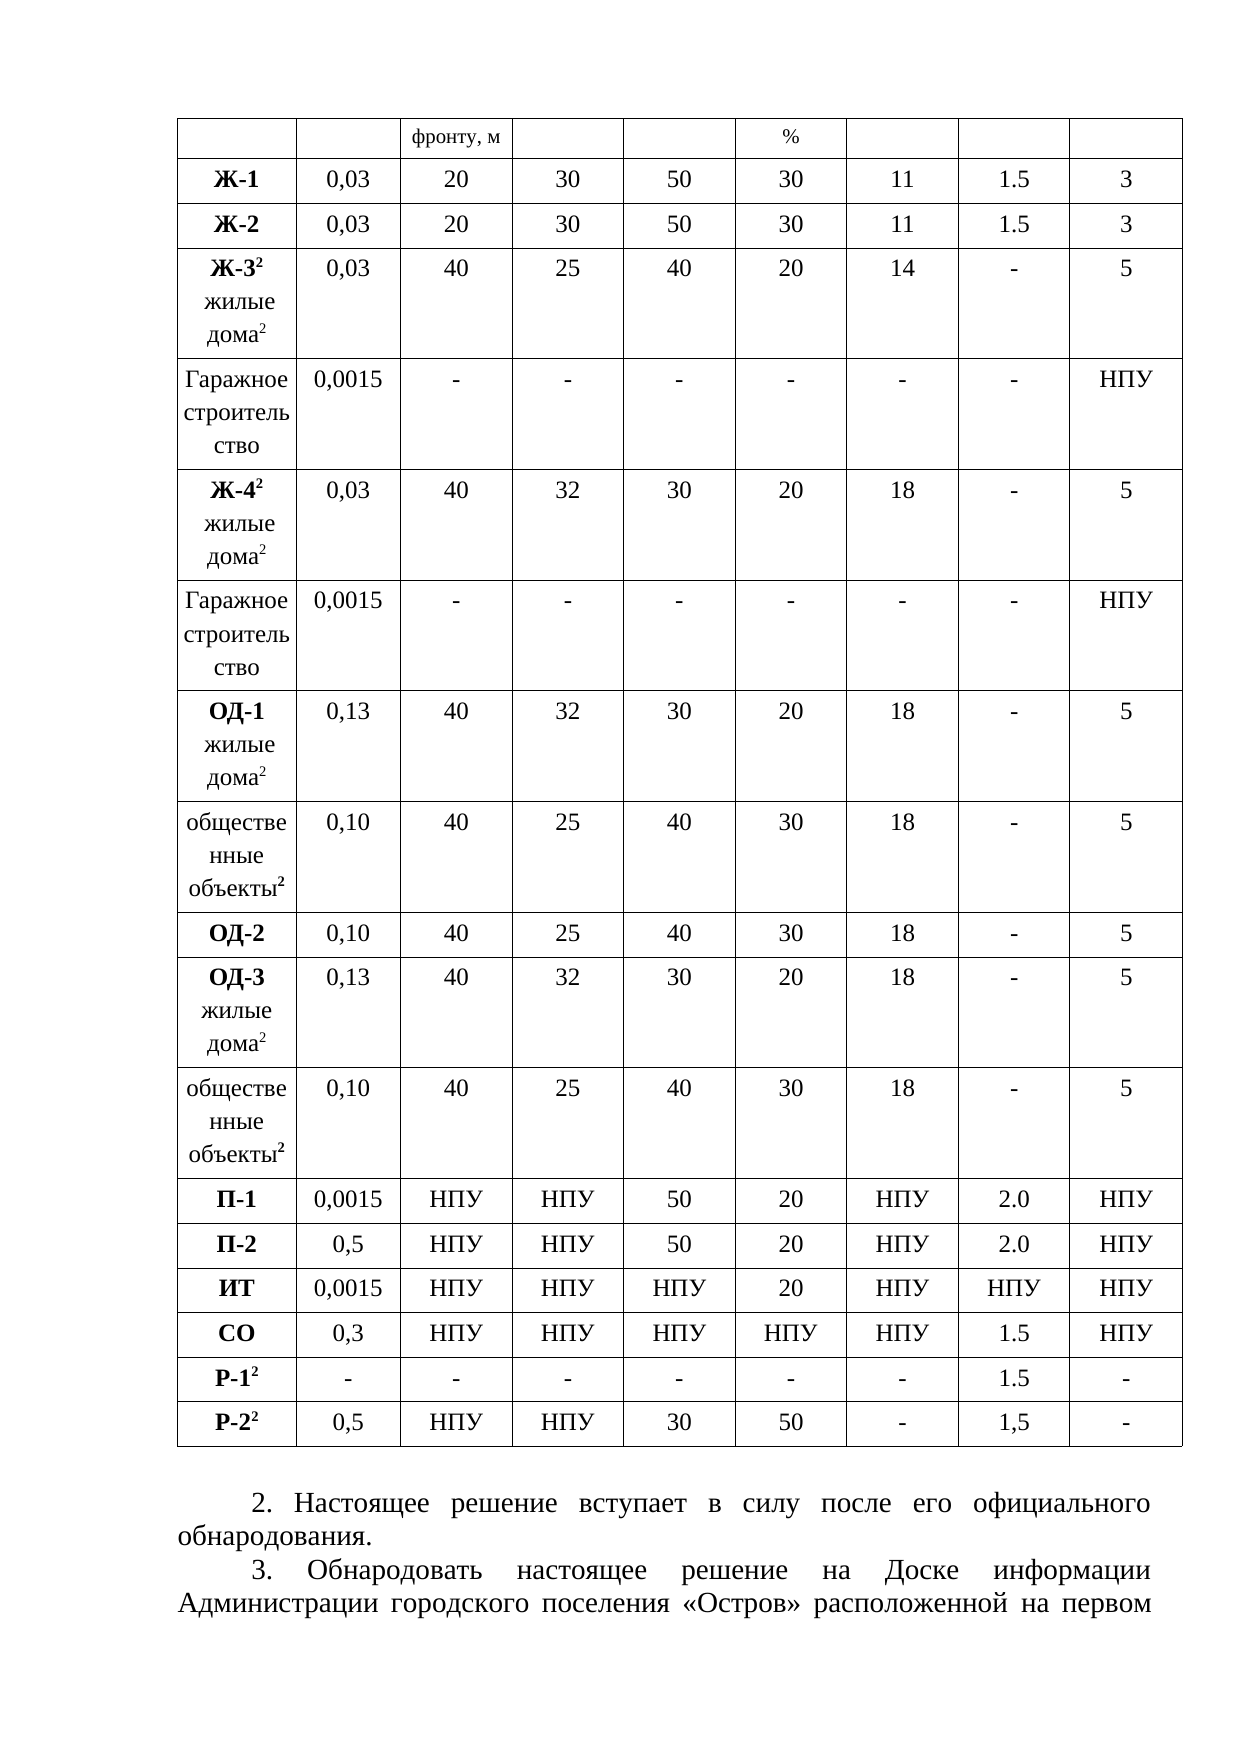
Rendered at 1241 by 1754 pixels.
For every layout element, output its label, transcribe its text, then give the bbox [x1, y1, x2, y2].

table_cell НПУ [1070, 1313, 1182, 1357]
table_cell 30 [736, 913, 846, 957]
table_cell 0,13 [297, 958, 400, 1067]
table_cell Гаражное строительство [178, 359, 296, 469]
table_cell ОД-2 [178, 913, 296, 957]
table_cell НПУ [513, 1224, 623, 1267]
table_cell - [847, 359, 958, 469]
table_cell 30 [736, 1068, 846, 1178]
table_cell 25 [513, 1068, 623, 1178]
table_cell - [959, 359, 1069, 469]
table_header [959, 119, 1069, 158]
table_cell 32 [513, 958, 623, 1067]
table_cell НПУ [401, 1313, 512, 1357]
table_cell 5 [1070, 913, 1182, 957]
table_cell 30 [624, 470, 735, 580]
table_cell 32 [513, 691, 623, 801]
table_cell НПУ [624, 1313, 735, 1357]
table_cell - [624, 1358, 735, 1401]
table_cell НПУ [401, 1402, 512, 1446]
table_cell 0,5 [297, 1402, 400, 1446]
table_cell - [736, 359, 846, 469]
table_cell 50 [624, 1224, 735, 1267]
table_cell НПУ [847, 1313, 958, 1357]
table_cell 40 [401, 470, 512, 580]
table_cell 30 [624, 691, 735, 801]
table_cell 0,0015 [297, 581, 400, 690]
table_cell - [847, 581, 958, 690]
table_cell общественные объекты2 [178, 1068, 296, 1178]
table_cell 25 [513, 249, 623, 358]
table_cell 0,3 [297, 1313, 400, 1357]
table_cell 1.5 [959, 1358, 1069, 1401]
table_cell 18 [847, 1068, 958, 1178]
table_cell - [513, 359, 623, 469]
table_cell - [847, 1402, 958, 1446]
table_cell 32 [513, 470, 623, 580]
table_cell НПУ [624, 1269, 735, 1312]
table_cell 20 [736, 470, 846, 580]
table_cell 1.5 [959, 1313, 1069, 1357]
table_cell НПУ [513, 1402, 623, 1446]
table_cell НПУ [401, 1224, 512, 1267]
table_cell 1.5 [959, 159, 1069, 203]
table_cell 40 [624, 802, 735, 912]
table_cell - [624, 581, 735, 690]
table_cell 18 [847, 802, 958, 912]
table_cell 3 [1070, 159, 1182, 203]
table_cell - [513, 581, 623, 690]
table_cell 0,0015 [297, 1269, 400, 1312]
table_cell - [959, 1068, 1069, 1178]
table_cell 50 [736, 1402, 846, 1446]
table_cell 11 [847, 159, 958, 203]
table_cell 0,03 [297, 249, 400, 358]
table_cell 25 [513, 802, 623, 912]
table_cell 0,0015 [297, 1179, 400, 1223]
table_cell 20 [736, 958, 846, 1067]
table_cell - [959, 958, 1069, 1067]
table_cell 5 [1070, 958, 1182, 1067]
table_cell 50 [624, 1179, 735, 1223]
table_cell 20 [736, 1179, 846, 1223]
table_cell НПУ [1070, 1224, 1182, 1267]
table_cell - [736, 1358, 846, 1401]
table_cell 3 [1070, 204, 1182, 247]
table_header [736, 119, 846, 158]
table_cell НПУ [1070, 1179, 1182, 1223]
table_cell 50 [624, 204, 735, 247]
table_cell - [297, 1358, 400, 1401]
text 2. Настоящее решение вступает в силу после его официального обнародования. [177, 1485, 1152, 1552]
table_cell 0,03 [297, 470, 400, 580]
table_cell 20 [736, 1269, 846, 1312]
table_cell - [624, 359, 735, 469]
table_cell 40 [401, 691, 512, 801]
table_cell - [401, 1358, 512, 1401]
table_cell 25 [513, 913, 623, 957]
table_cell Ж-1 [178, 159, 296, 203]
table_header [401, 119, 512, 158]
table_cell - [959, 249, 1069, 358]
table_cell 40 [401, 913, 512, 957]
table_cell 2.0 [959, 1179, 1069, 1223]
table_cell НПУ [736, 1313, 846, 1357]
table_cell 0,13 [297, 691, 400, 801]
table_cell 5 [1070, 1068, 1182, 1178]
table_cell НПУ [1070, 359, 1182, 469]
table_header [624, 119, 735, 158]
table_cell НПУ [513, 1179, 623, 1223]
table_cell - [959, 470, 1069, 580]
table_cell 40 [401, 958, 512, 1067]
table_cell НПУ [513, 1313, 623, 1357]
table_cell 0,10 [297, 1068, 400, 1178]
table_cell - [1070, 1358, 1182, 1401]
table_cell 18 [847, 958, 958, 1067]
table_cell НПУ [1070, 581, 1182, 690]
table_cell 1,5 [959, 1402, 1069, 1446]
table_cell НПУ [847, 1179, 958, 1223]
table_cell ОД-1 жилые дома2 [178, 691, 296, 801]
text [177, 1552, 1152, 1619]
table_cell 0,10 [297, 913, 400, 957]
table_cell 11 [847, 204, 958, 247]
table_cell 30 [736, 802, 846, 912]
table_cell 20 [401, 204, 512, 247]
table_cell Гаражное строительство [178, 581, 296, 690]
table_cell 20 [401, 159, 512, 203]
table_cell НПУ [959, 1269, 1069, 1312]
table_cell 18 [847, 913, 958, 957]
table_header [513, 119, 623, 158]
table_cell 2.0 [959, 1224, 1069, 1267]
table_cell - [959, 913, 1069, 957]
table_cell 5 [1070, 691, 1182, 801]
table_cell 30 [624, 1402, 735, 1446]
table_cell ОД-3 жилые дома2 [178, 958, 296, 1067]
table_cell Р-22 [178, 1402, 296, 1446]
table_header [297, 119, 400, 158]
table_cell Ж-2 [178, 204, 296, 247]
table_cell общественные объекты2 [178, 802, 296, 912]
table_cell - [401, 359, 512, 469]
table_cell НПУ [401, 1179, 512, 1223]
table_cell 30 [736, 204, 846, 247]
table_cell СО [178, 1313, 296, 1357]
table_cell 5 [1070, 470, 1182, 580]
table_cell Ж-32 жилые дома2 [178, 249, 296, 358]
table_cell 18 [847, 470, 958, 580]
table_cell 40 [401, 1068, 512, 1178]
table_cell НПУ [1070, 1269, 1182, 1312]
table_cell - [736, 581, 846, 690]
table_cell 40 [624, 1068, 735, 1178]
table_cell 40 [624, 249, 735, 358]
table_cell 40 [624, 913, 735, 957]
table_cell - [959, 581, 1069, 690]
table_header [1070, 119, 1182, 158]
table_cell 30 [736, 159, 846, 203]
table_cell 0,5 [297, 1224, 400, 1267]
table_cell 0,03 [297, 159, 400, 203]
table_cell - [959, 802, 1069, 912]
table_cell Ж-42 жилые дома2 [178, 470, 296, 580]
table_cell - [513, 1358, 623, 1401]
table_cell 50 [624, 159, 735, 203]
table_cell 18 [847, 691, 958, 801]
table_cell НПУ [401, 1269, 512, 1312]
table_cell - [401, 581, 512, 690]
table_cell 5 [1070, 802, 1182, 912]
table_cell П-2 [178, 1224, 296, 1267]
table_cell 0,10 [297, 802, 400, 912]
table_cell НПУ [847, 1224, 958, 1267]
table_cell 30 [513, 159, 623, 203]
table_cell 20 [736, 249, 846, 358]
table_cell - [847, 1358, 958, 1401]
table_cell 40 [401, 802, 512, 912]
table_cell 5 [1070, 249, 1182, 358]
table_cell ИТ [178, 1269, 296, 1312]
table_cell 30 [624, 958, 735, 1067]
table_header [847, 119, 958, 158]
table_cell - [959, 691, 1069, 801]
table_cell П-1 [178, 1179, 296, 1223]
table_cell 0,03 [297, 204, 400, 247]
table_cell - [1070, 1402, 1182, 1446]
table_header Зона [178, 119, 296, 158]
table_cell 30 [513, 204, 623, 247]
table_cell Р-12 [178, 1358, 296, 1401]
table_cell 20 [736, 691, 846, 801]
table_cell 14 [847, 249, 958, 358]
table_cell НПУ [847, 1269, 958, 1312]
table_cell 40 [401, 249, 512, 358]
table_cell НПУ [513, 1269, 623, 1312]
table_cell 20 [736, 1224, 846, 1267]
table_cell 0,0015 [297, 359, 400, 469]
table_cell 1.5 [959, 204, 1069, 247]
